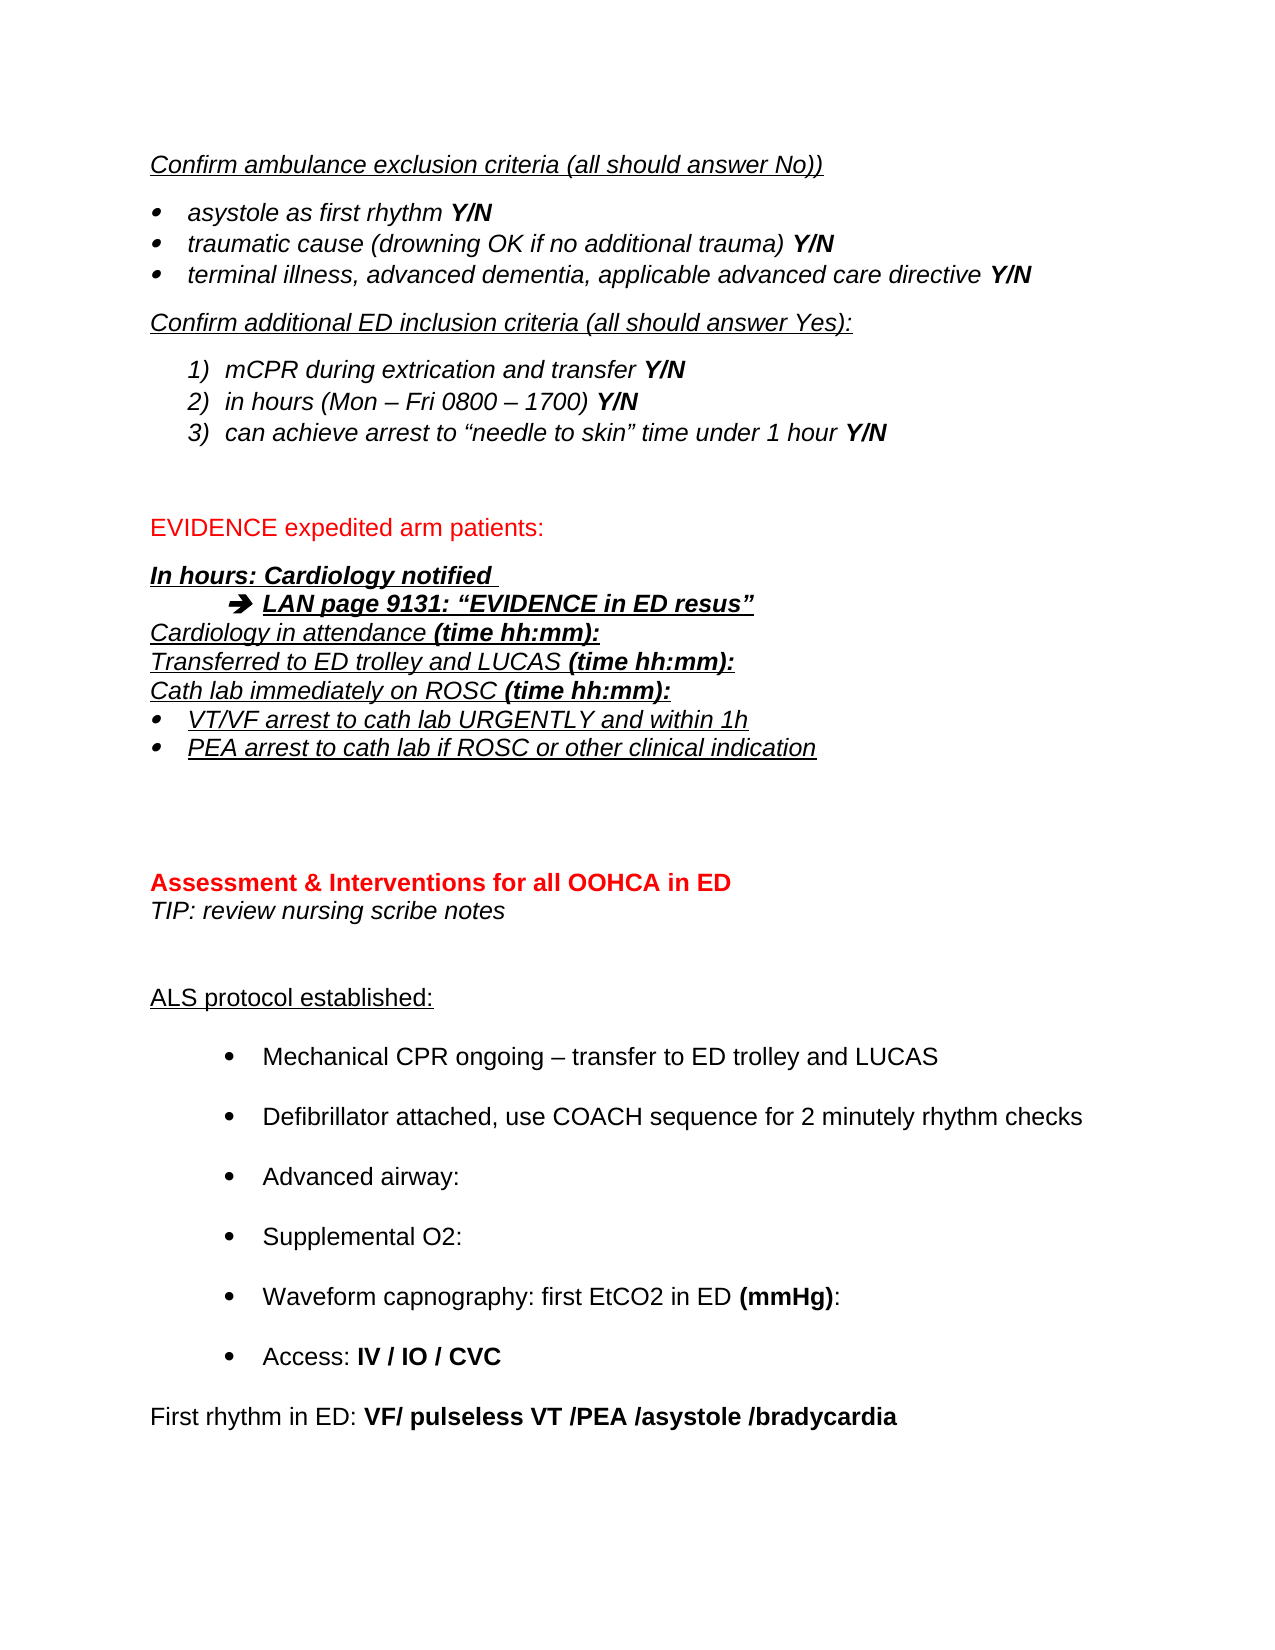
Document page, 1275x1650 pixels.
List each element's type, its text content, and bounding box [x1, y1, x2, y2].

text Cardiology in attendance (time hh:mm): [150, 618, 1125, 647]
list mCPR during extrication and transfer Y/N [187, 356, 1125, 384]
list Defibrillator attached, use COACH sequence for 2 minutely rhythm checks [225, 1102, 1125, 1131]
list traumatic cause (drowning OK if no additional trauma) Y/N [150, 229, 1125, 258]
text ALS protocol established: [150, 982, 1125, 1011]
text First rhythm in ED: VF/ pulseless VT /PEA /asystole /bradycardia [150, 1402, 1125, 1430]
list VT/VF arrest to cath lab URGENTLY and within 1h [150, 704, 1125, 733]
list asystole as first rhythm Y/N [150, 198, 1125, 227]
list Waveform capnography: first EtCO2 in ED (mmHg): [225, 1282, 1125, 1311]
text Cath lab immediately on ROSC (time hh:mm): [150, 676, 1125, 704]
text EVIDENCE expedited arm patients: [150, 513, 1125, 542]
list in hours (Mon – Fri 0800 – 1700) Y/N [187, 387, 1125, 415]
list Advanced airway: [225, 1162, 1125, 1191]
text Confirm additional ED inclusion criteria (all should answer Yes): [150, 308, 1125, 337]
list PEA arrest to cath lab if ROSC or other clinical indication [150, 733, 1125, 762]
text Assessment & Interventions for all OOHCA in ED [150, 867, 1125, 896]
list LAN page 9131: “EVIDENCE in ED resus” [225, 589, 1125, 618]
text Confirm ambulance exclusion criteria (all should answer No)) [150, 150, 1125, 179]
list Access: IV / IO / CVC [225, 1342, 1125, 1371]
list can achieve arrest to “needle to skin” time under 1 hour Y/N [187, 418, 1125, 446]
text In hours: Cardiology notified [150, 561, 1125, 589]
list terminal illness, advanced dementia, applicable advanced care directive Y/N [150, 260, 1125, 289]
list Supplemental O2: [225, 1222, 1125, 1251]
text Transferred to ED trolley and LUCAS (time hh:mm): [150, 647, 1125, 676]
text TIP: review nursing scribe notes [150, 896, 1125, 925]
list Mechanical CPR ongoing – transfer to ED trolley and LUCAS [225, 1042, 1125, 1071]
